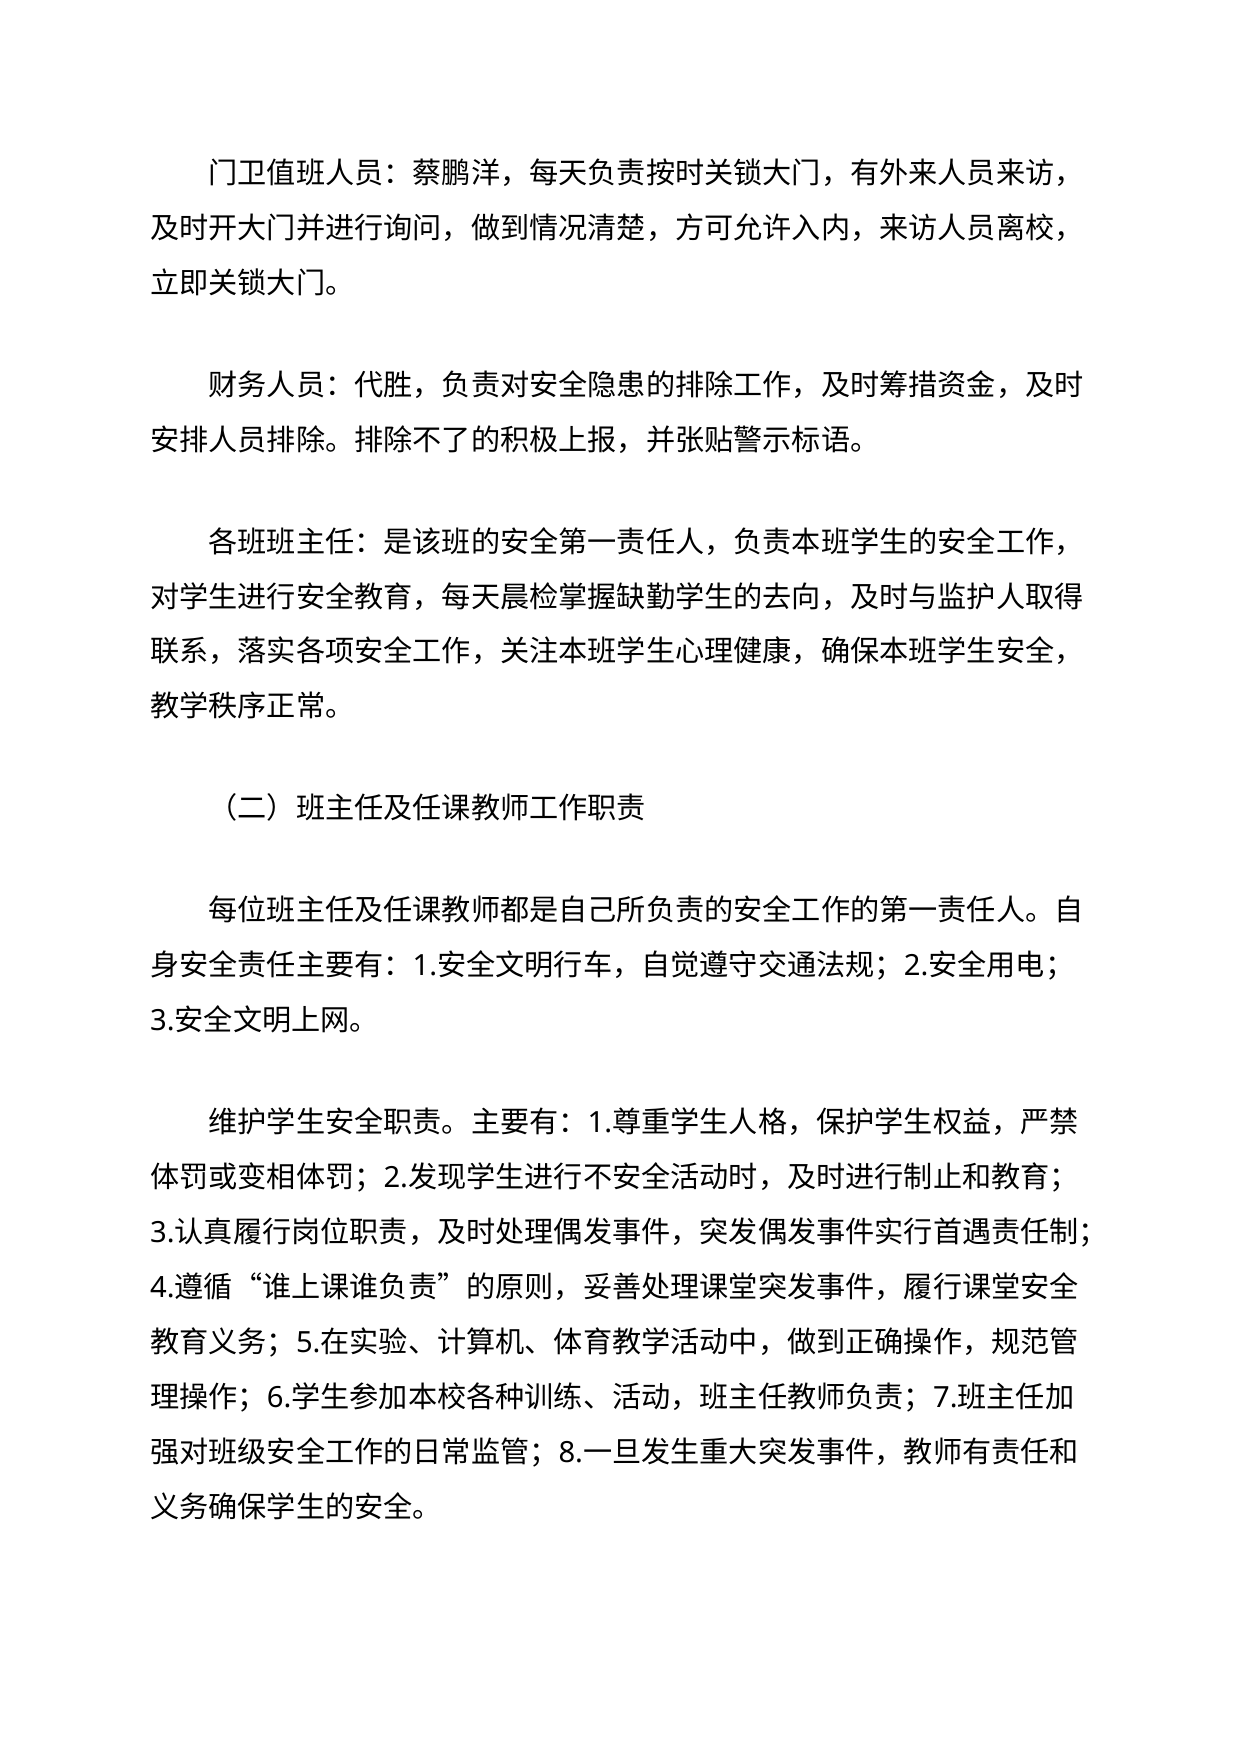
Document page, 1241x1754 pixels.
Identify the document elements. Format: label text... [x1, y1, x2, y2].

text 每位班主任及任课教师都是自己所负责的安全工作的第一责任人。自身安全责任主要有：1.安全文明行车，自觉遵守交通法规；2.安全用电；3.安全文明上网。 [150, 886, 1090, 1039]
text 维护学生安全职责。主要有：1.尊重学生人格，保护学生权益，严禁体罚或变相体罚；2.发现学生进行不安全活动时，及时进行制止和教育；3.认真履行岗位职责，及时处理偶发事件，突发偶发事件实行首遇责任制；4.遵循“谁上课谁负责”的原则，妥善处理课堂突发事件，履行课堂安全教育义务；5.在实验、计算机、体育教学活动中，做到正确操作，规范管理操作；6.学生参加本校各种训练、活动，班主任教师负责；7.班主任加强对班级安全工作的日常监管；8.一旦发生重大突发事件，教师有责任和义务确保学生的安全。 [150, 1098, 1090, 1526]
text 各班班主任：是该班的安全第一责任人，负责本班学生的安全工作，对学生进行安全教育，每天晨检掌握缺勤学生的去向，及时与监护人取得联系，落实各项安全工作，关注本班学生心理健康，确保本班学生安全，教学秩序正常。 [150, 518, 1090, 725]
text （二）班主任及任课教师工作职责 [150, 785, 1090, 827]
text 门卫值班人员：蔡鹏洋，每天负责按时关锁大门，有外来人员来访，及时开大门并进行询问，做到情况清楚，方可允许入内，来访人员离校，立即关锁大门。 [150, 150, 1090, 302]
text 财务人员：代胜，负责对安全隐患的排除工作，及时筹措资金，及时安排人员排除。排除不了的积极上报，并张贴警示标语。 [150, 362, 1090, 459]
